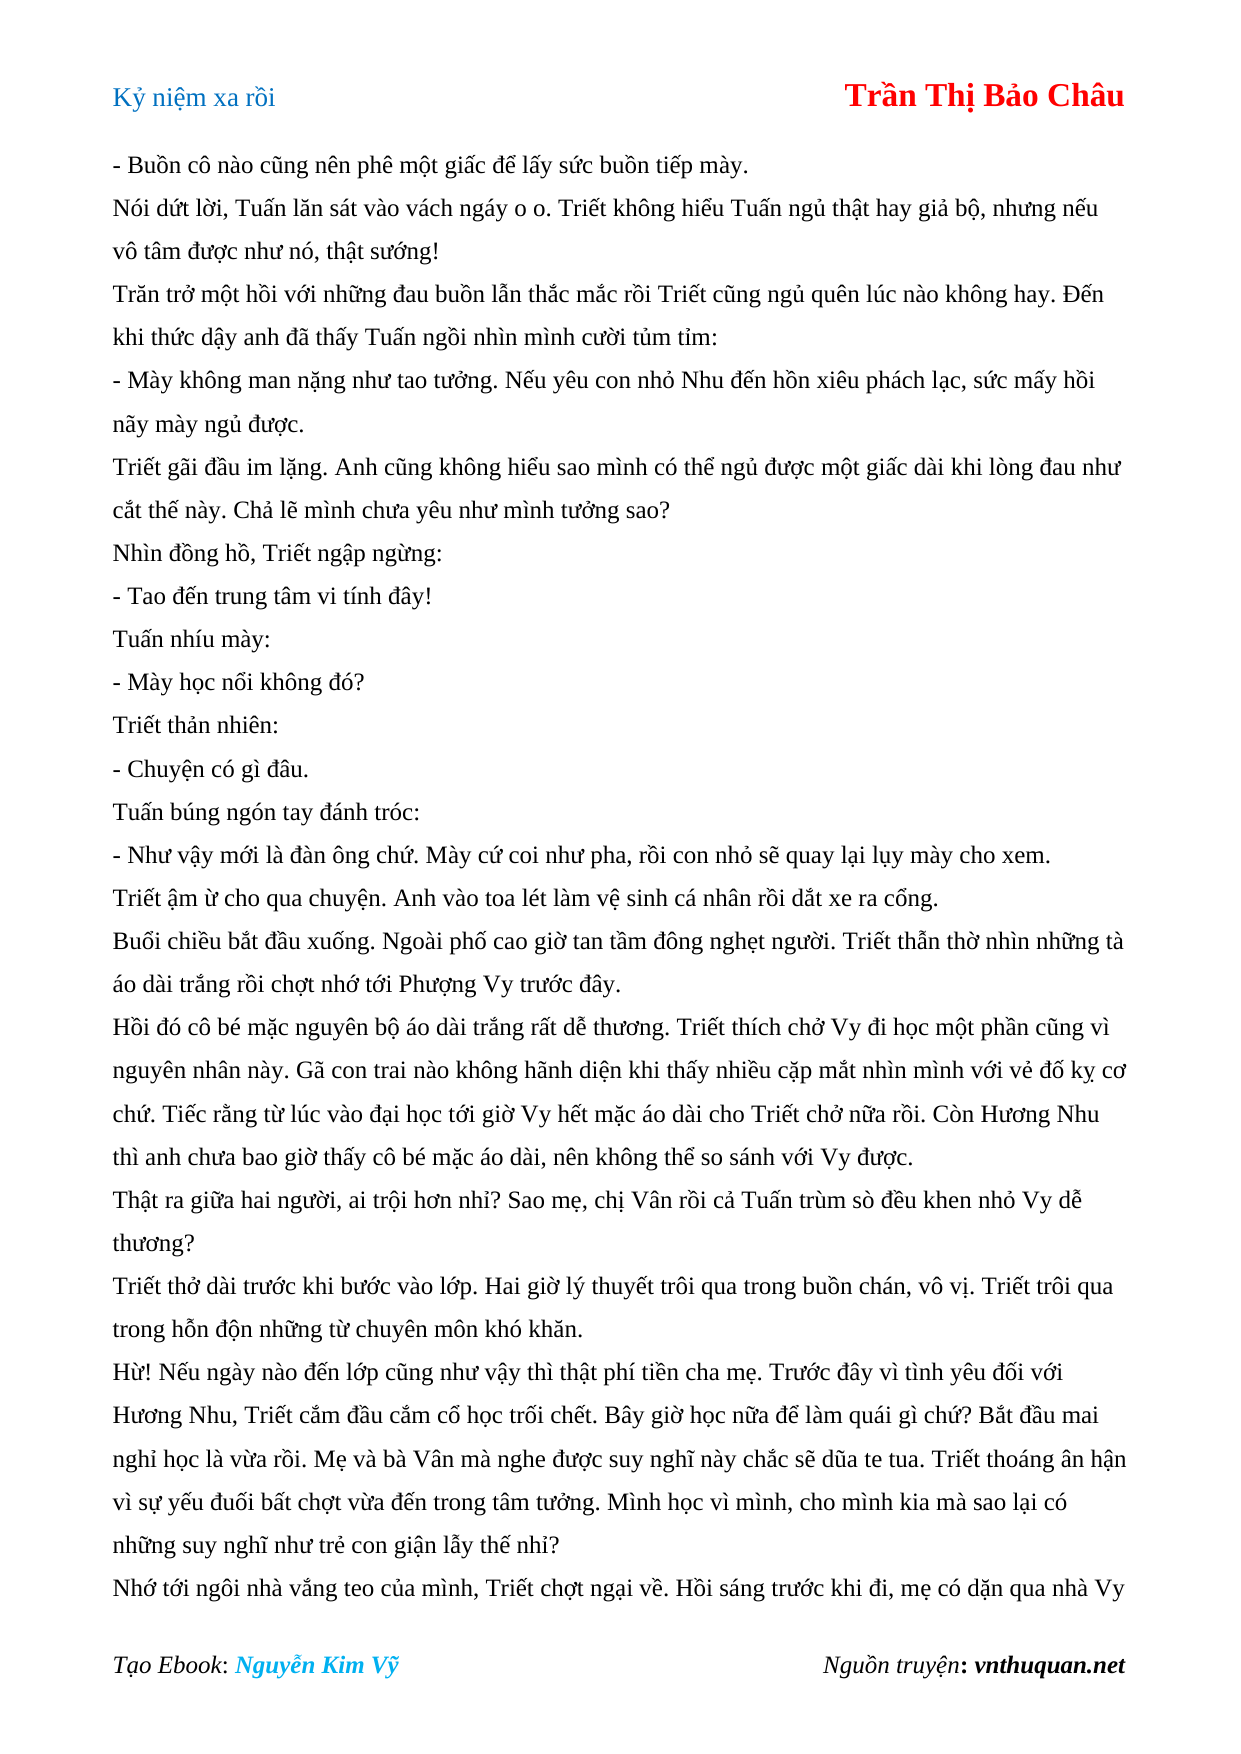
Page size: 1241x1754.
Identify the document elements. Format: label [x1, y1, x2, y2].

text [112, 150, 1128, 1602]
